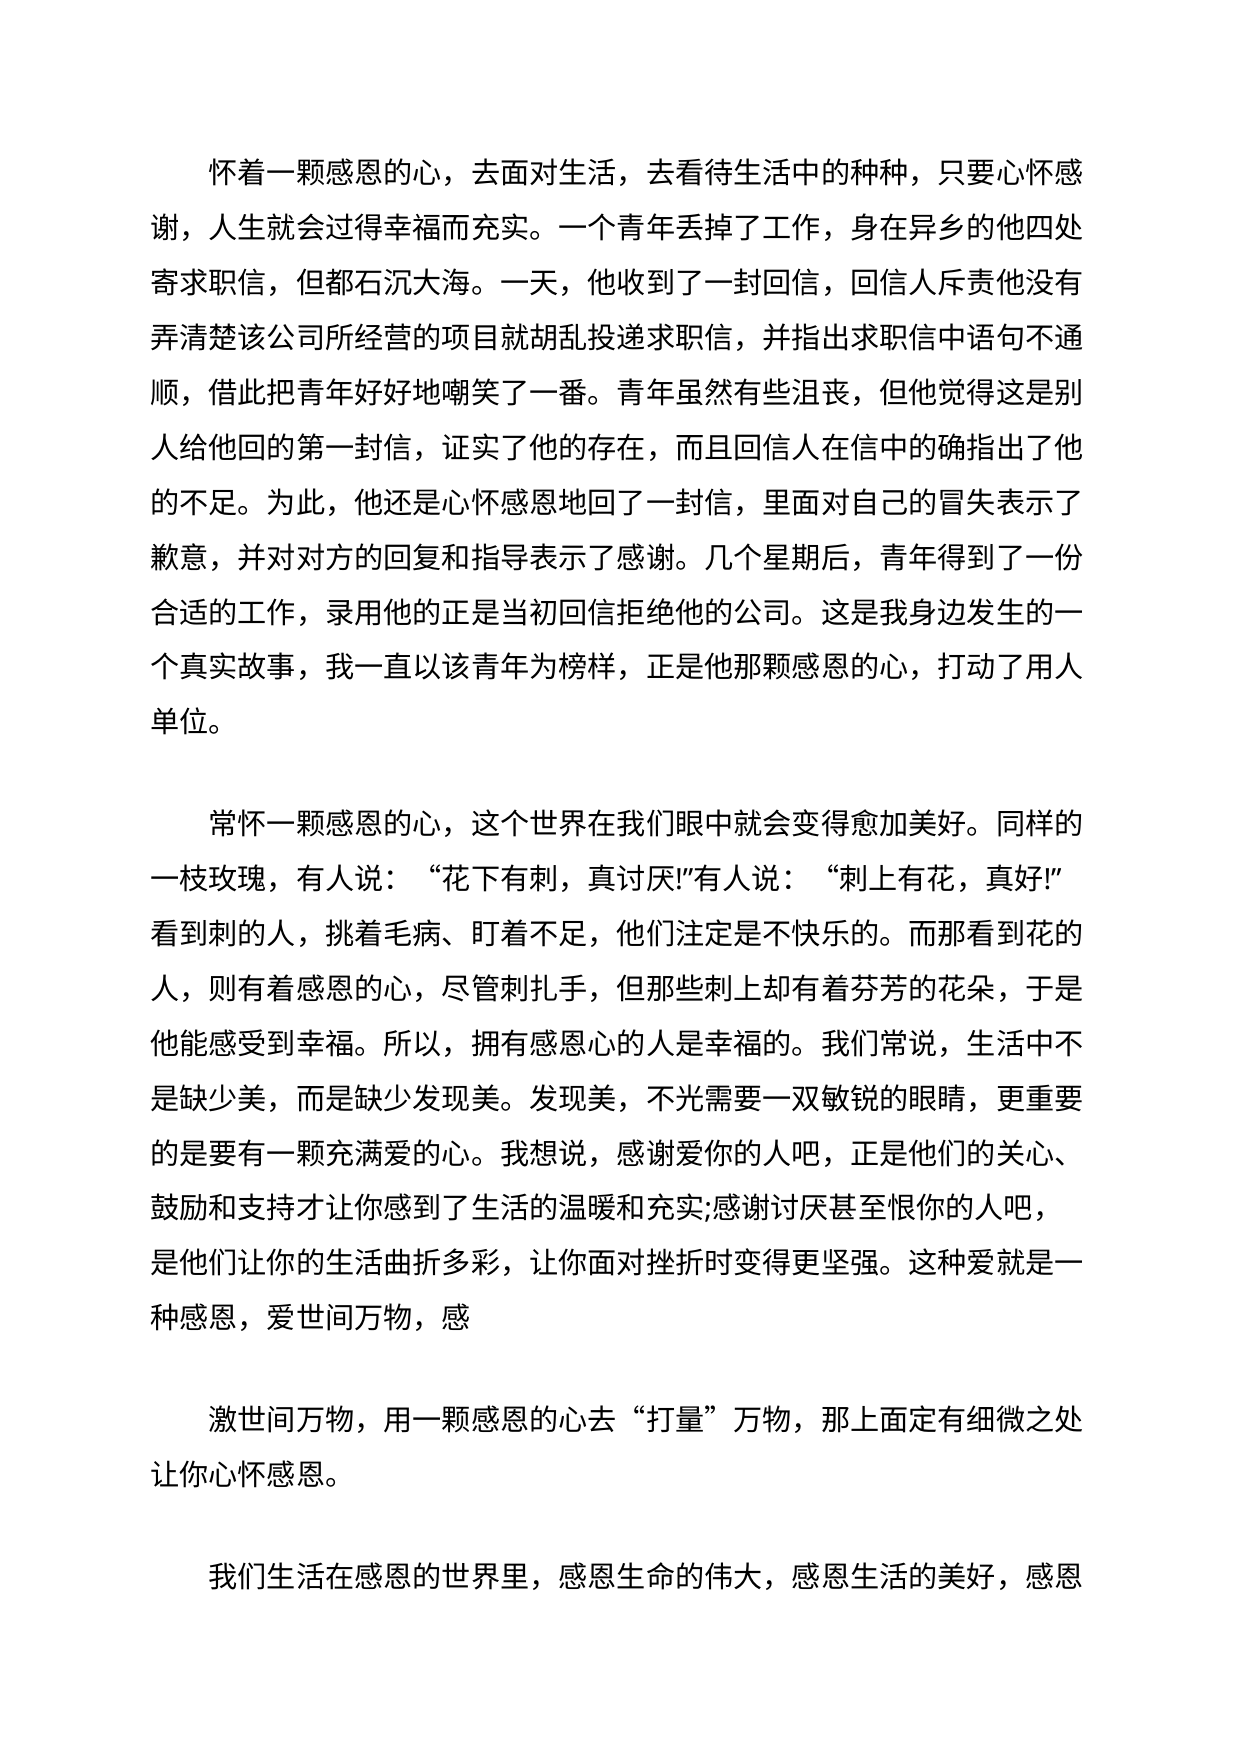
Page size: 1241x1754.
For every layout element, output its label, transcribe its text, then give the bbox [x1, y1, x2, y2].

text 怀着一颗感恩的心，去面对生活，去看待生活中的种种，只要心怀感谢，人生就会过得幸福而充实。一个青年丢掉了工作，身在异乡的他四处寄求职信，但都石沉大海。一天，他收到了一封回信，回信人斥责他没有弄清楚该公司所经营的项目就胡乱投递求职信，并指出求职信中语句不通顺，借此把青年好好地嘲笑了一番。青年虽然有些沮丧，但他觉得这是别人给他回的第一封信，证实了他的存在，而且回信人在信中的确指出了他的不足。为此，他还是心怀感恩地回了一封信，里面对自己的冒失表示了歉意，并对对方的回复和指导表示了感谢。几个星期后，青年得到了一份合适的工作，录用他的正是当初回信拒绝他的公司。这是我身边发生的一个真实故事，我一直以该青年为榜样，正是他那颗感恩的心，打动了用人单位。 [150, 150, 1090, 741]
text 激世间万物，用一颗感恩的心去“打量”万物，那上面定有细微之处让你心怀感恩。 [150, 1397, 1090, 1494]
text 常怀一颗感恩的心，这个世界在我们眼中就会变得愈加美好。同样的一枝玫瑰，有人说：“花下有刺，真讨厌!”有人说：“刺上有花，真好!”看到刺的人，挑着毛病、盯着不足，他们注定是不快乐的。而那看到花的人，则有着感恩的心，尽管刺扎手，但那些刺上却有着芬芳的花朵，于是他能感受到幸福。所以，拥有感恩心的人是幸福的。我们常说，生活中不是缺少美，而是缺少发现美。发现美，不光需要一双敏锐的眼睛，更重要的是要有一颗充满爱的心。我想说，感谢爱你的人吧，正是他们的关心、鼓励和支持才让你感到了生活的温暖和充实;感谢讨厌甚至恨你的人吧，是他们让你的生活曲折多彩，让你面对挫折时变得更坚强。这种爱就是一种感恩，爱世间万物，感 [150, 801, 1090, 1337]
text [150, 1553, 1090, 1596]
